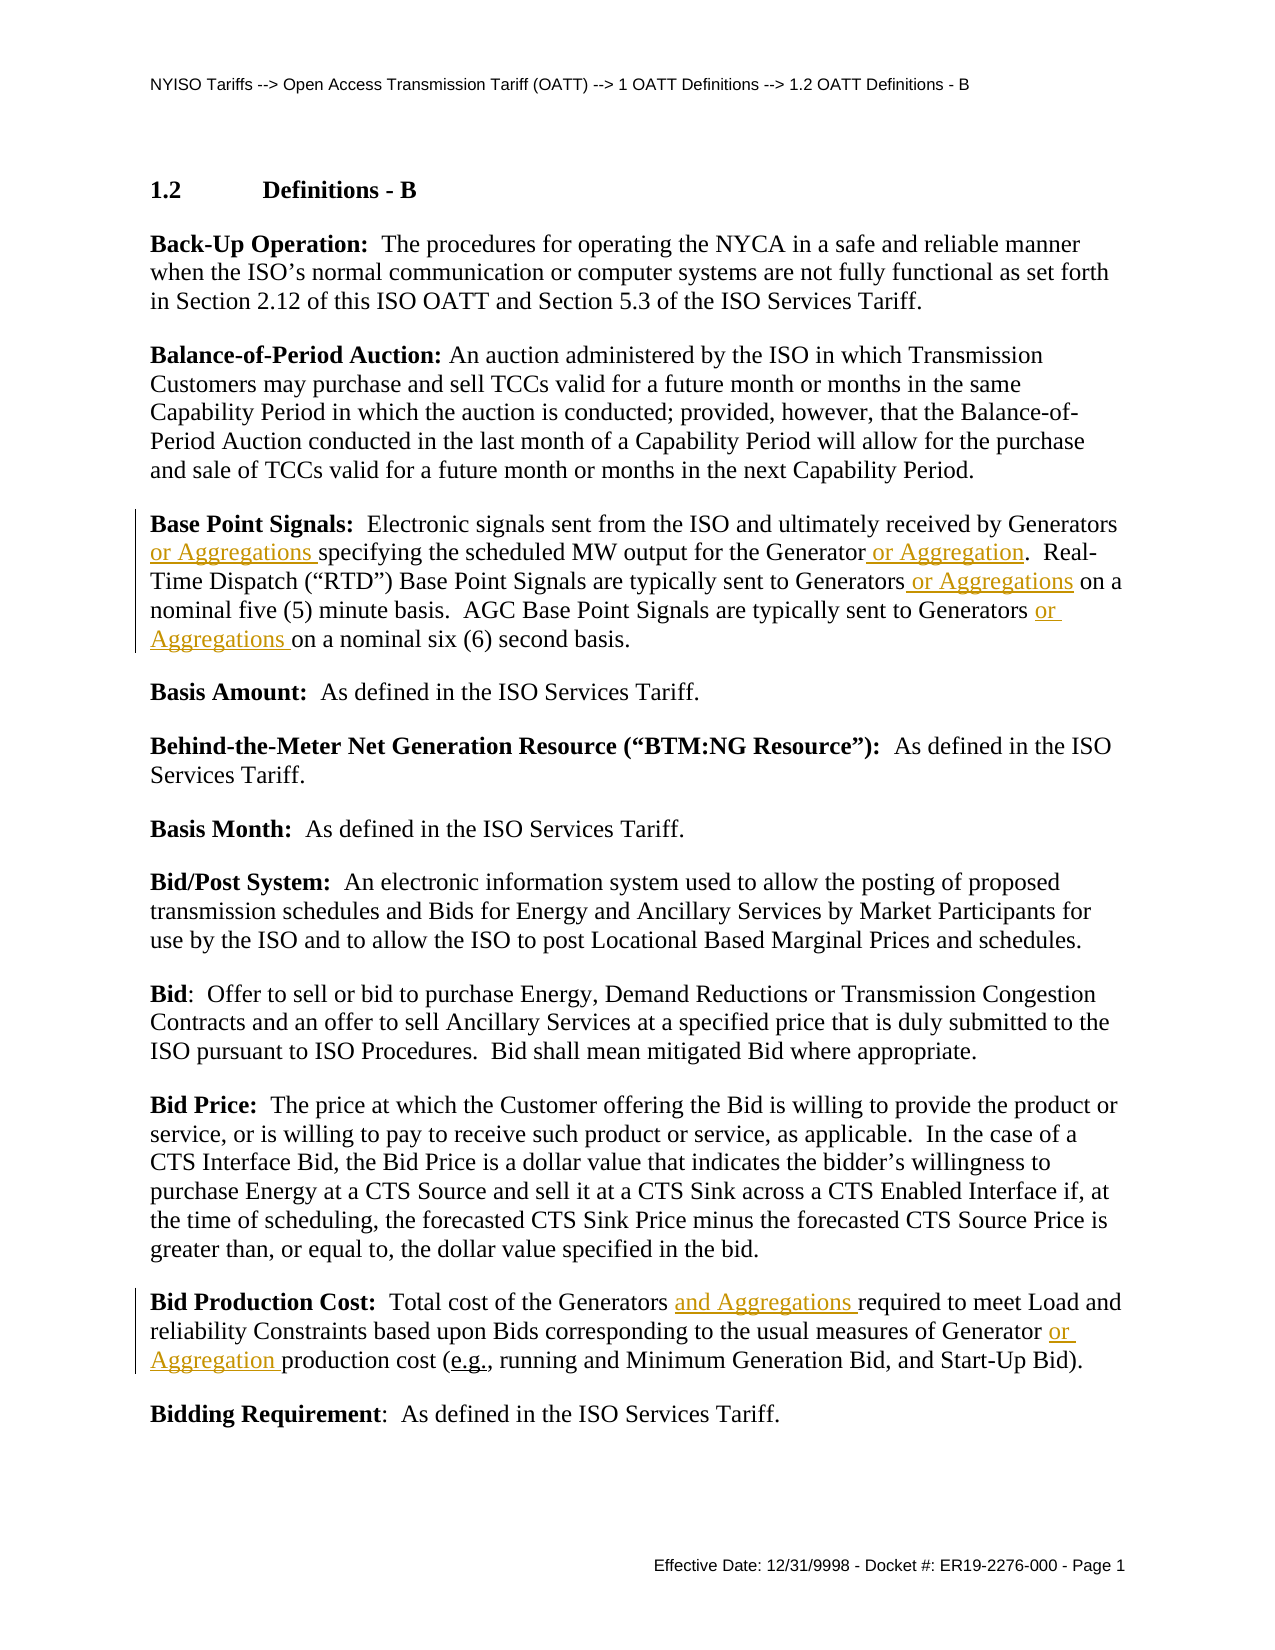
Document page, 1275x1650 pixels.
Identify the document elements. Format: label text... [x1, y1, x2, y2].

subtitle 1.2 Definitions - B [150, 175, 1123, 204]
text Back-Up Operation: The procedures for operating the NYCA in a safe and reliable manner when the ISO’s normal communication or computer systems are not fully functional as set forth in Section 2.12 of this ISO OATT and Section 5.3 of the ISO Services Tariff. [150, 229, 1125, 315]
text Bid/Post System: An electronic information system used to allow the posting of proposed transmission schedules and Bids for Energy and Ancillary Services by Market Participants for use by the ISO and to allow the ISO to post Locational Based Marginal Prices and schedules. [150, 867, 1125, 954]
text Base Point Signals: Electronic signals sent from the ISO and ultimately received by Generators specifying the scheduled MW output for the Generator. Real-Time Dispatch (“RTD”) Base Point Signals are typically sent to Generators on a nominal five (5) minute basis. AGC Base Point Signals are typically sent to Generators on a nominal six (6) second basis. [150, 509, 1125, 652]
text Behind-the-Meter Net Generation Resource (“BTM:NG Resource”): As defined in the ISO Services Tariff. [150, 731, 1125, 789]
text Bid Production Cost: Total cost of the Generators required to meet Load and reliability Constraints based upon Bids corresponding to the usual measures of Generator production cost (e.g., running and Minimum Generation Bid, and Start-Up Bid). [150, 1287, 1125, 1374]
text Bid Price: The price at which the Customer offering the Bid is willing to provide the product or service, or is willing to pay to receive such product or service, as applicable. In the case of a CTS Interface Bid, the Bid Price is a dollar value that indicates the bidder’s willingness to purchase Energy at a CTS Source and sell it at a CTS Sink across a CTS Enabled Interface if, at the time of scheduling, the forecasted CTS Sink Price minus the forecasted CTS Source Price is greater than, or equal to, the dollar value specified in the bid. [150, 1090, 1125, 1262]
text Balance-of-Period Auction: An auction administered by the ISO in which Transmission Customers may purchase and sell TCCs valid for a future month or months in the same Capability Period in which the auction is conducted; provided, however, that the Balance-of-Period Auction conducted in the last month of a Capability Period will allow for the purchase and sale of TCCs valid for a future month or months in the next Capability Period. [150, 340, 1125, 484]
text Basis Amount: As defined in the ISO Services Tariff. [150, 677, 1125, 706]
text Basis Month: As defined in the ISO Services Tariff. [150, 814, 1125, 842]
text Bid: Offer to sell or bid to purchase Energy, Demand Reductions or Transmission Congestion Contracts and an offer to sell Ancillary Services at a specified price that is duly submitted to the ISO pursuant to ISO Procedures. Bid shall mean mitigated Bid where appropriate. [150, 979, 1125, 1065]
text Bidding Requirement: As defined in the ISO Services Tariff. [150, 1399, 1125, 1427]
